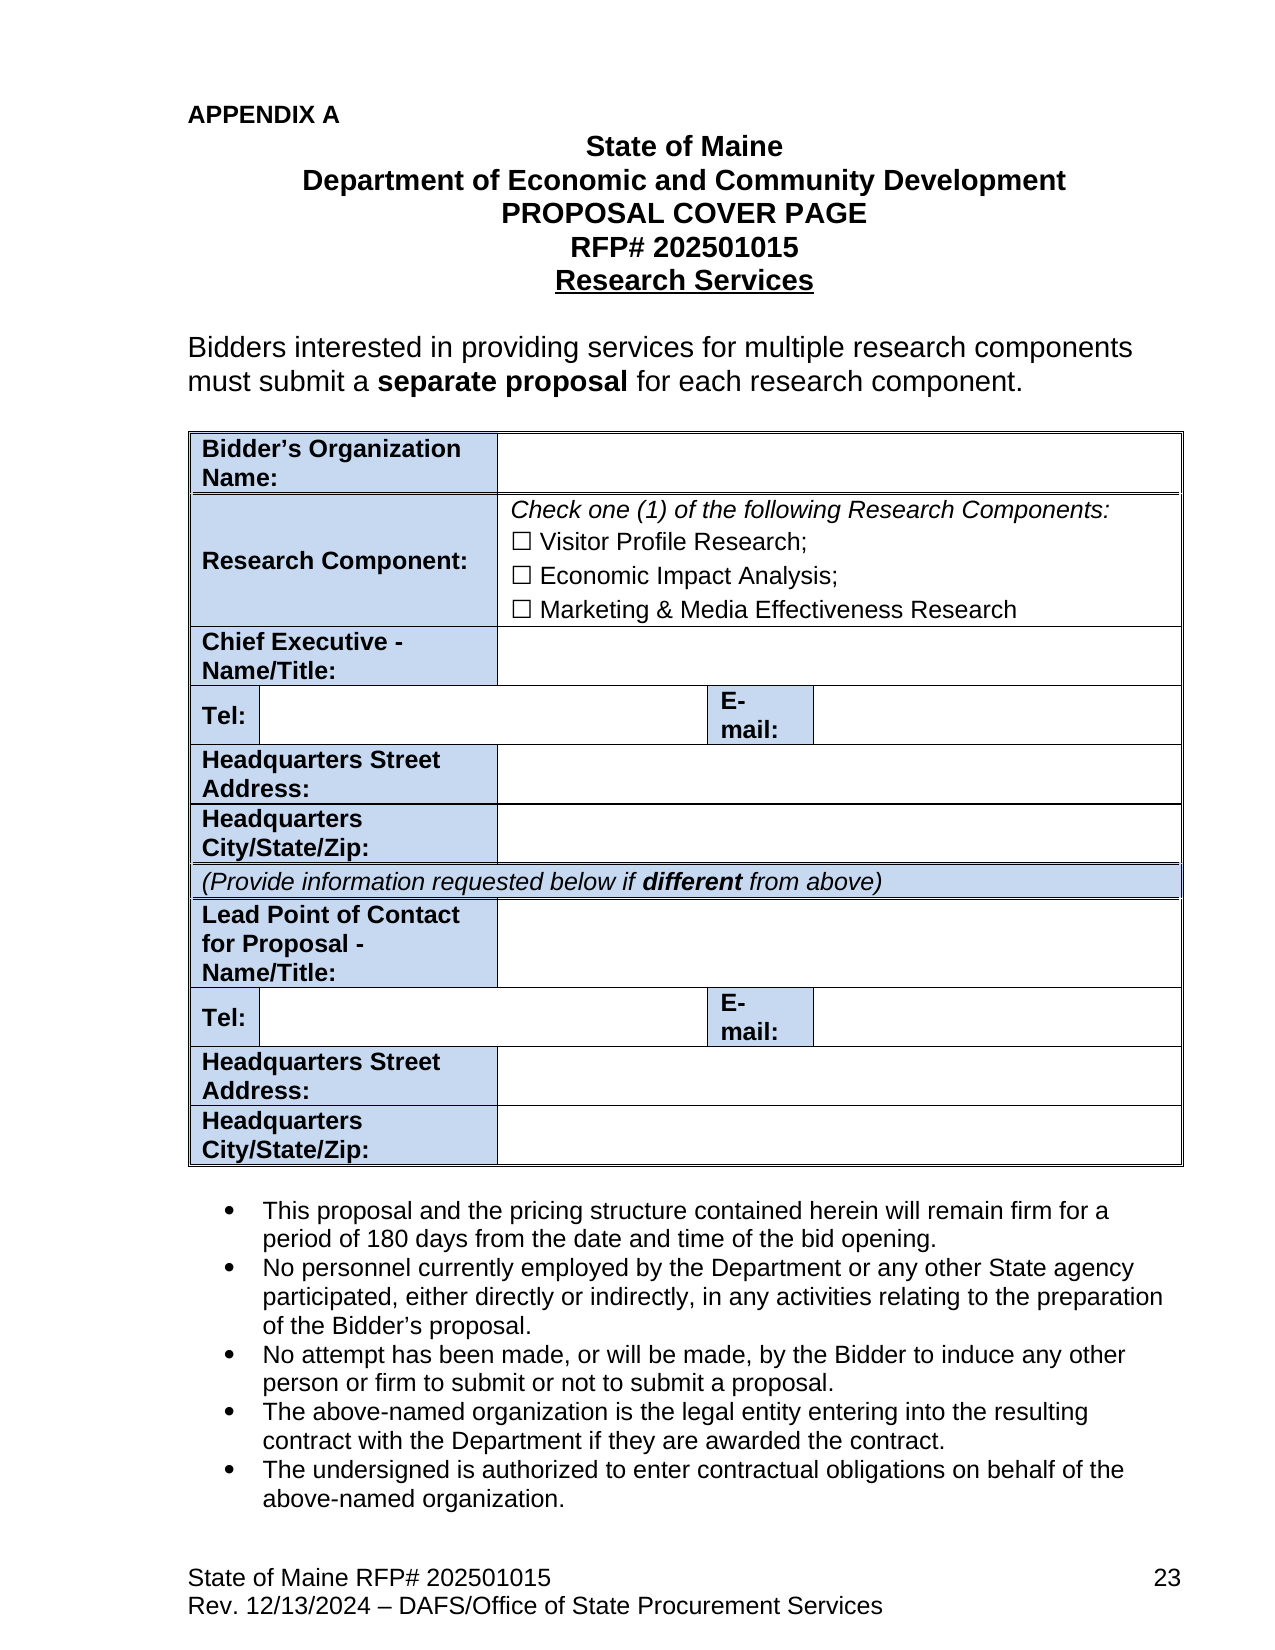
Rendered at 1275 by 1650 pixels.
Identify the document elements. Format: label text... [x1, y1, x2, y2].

text Department of Economic and Community Development [187, 163, 1181, 196]
list The above-named organization is the legal entity entering into the resulting contract with the Department if they are awarded the contract. [225, 1397, 1181, 1455]
text RFP# 202501015 [187, 230, 1181, 263]
table_cell [260, 686, 707, 744]
table_cell [814, 686, 1181, 744]
table_cell (Provide information requested below if different from above) [191, 862, 1181, 897]
text APPENDIX A [187, 100, 1181, 129]
table_cell Chief Executive - Name/Title: [191, 627, 497, 685]
table_cell Headquarters City/State/Zip: [191, 805, 497, 862]
table_cell Headquarters Street Address: [191, 745, 497, 803]
text Research Services [187, 263, 1181, 297]
text Bidders interested in providing services for multiple research components must submit a separate proposal for each research component. [187, 330, 1181, 397]
table_cell Headquarters Street Address: [191, 1047, 497, 1105]
table_header Bidder’s Organization Name: [191, 434, 497, 492]
table_cell Research Component: [191, 492, 497, 626]
list This proposal and the pricing structure contained herein will remain firm for a period of 180 days from the date and time of the bid opening. [225, 1196, 1181, 1253]
text State of Maine [187, 129, 1181, 163]
table_cell E-mail: [708, 686, 813, 744]
table_cell Check one (1) of the following Research Components: ​☐​ Visitor Profile Research; ​☐​ Economic Impact Analysis; ​☐​ Marketing & Media Effectiveness Research [498, 492, 1181, 626]
table_cell Tel: [191, 686, 259, 744]
text PROPOSAL COVER PAGE [187, 196, 1181, 230]
table_cell [498, 805, 1181, 862]
table_header [498, 434, 1181, 492]
table_cell [260, 988, 707, 1046]
table_cell [498, 627, 1181, 685]
list No attempt has been made, or will be made, by the Bidder to induce any other person or firm to submit or not to submit a proposal. [225, 1339, 1181, 1397]
table_cell E-mail: [708, 988, 813, 1046]
list No personnel currently employed by the Department or any other State agency participated, either directly or indirectly, in any activities relating to the preparation of the Bidder’s proposal. [225, 1253, 1181, 1339]
table_cell [498, 745, 1181, 803]
table_cell Lead Point of Contact for Proposal - Name/Title: [189, 897, 497, 987]
table_cell [498, 897, 1183, 987]
list The undersigned is authorized to enter contractual obligations on behalf of the above-named organization. [225, 1455, 1181, 1512]
table_cell [498, 1047, 1181, 1105]
table_cell Tel: [191, 988, 259, 1046]
table_cell [498, 1106, 1181, 1164]
table_cell [814, 988, 1181, 1046]
table_cell Headquarters City/State/Zip: [191, 1106, 497, 1164]
